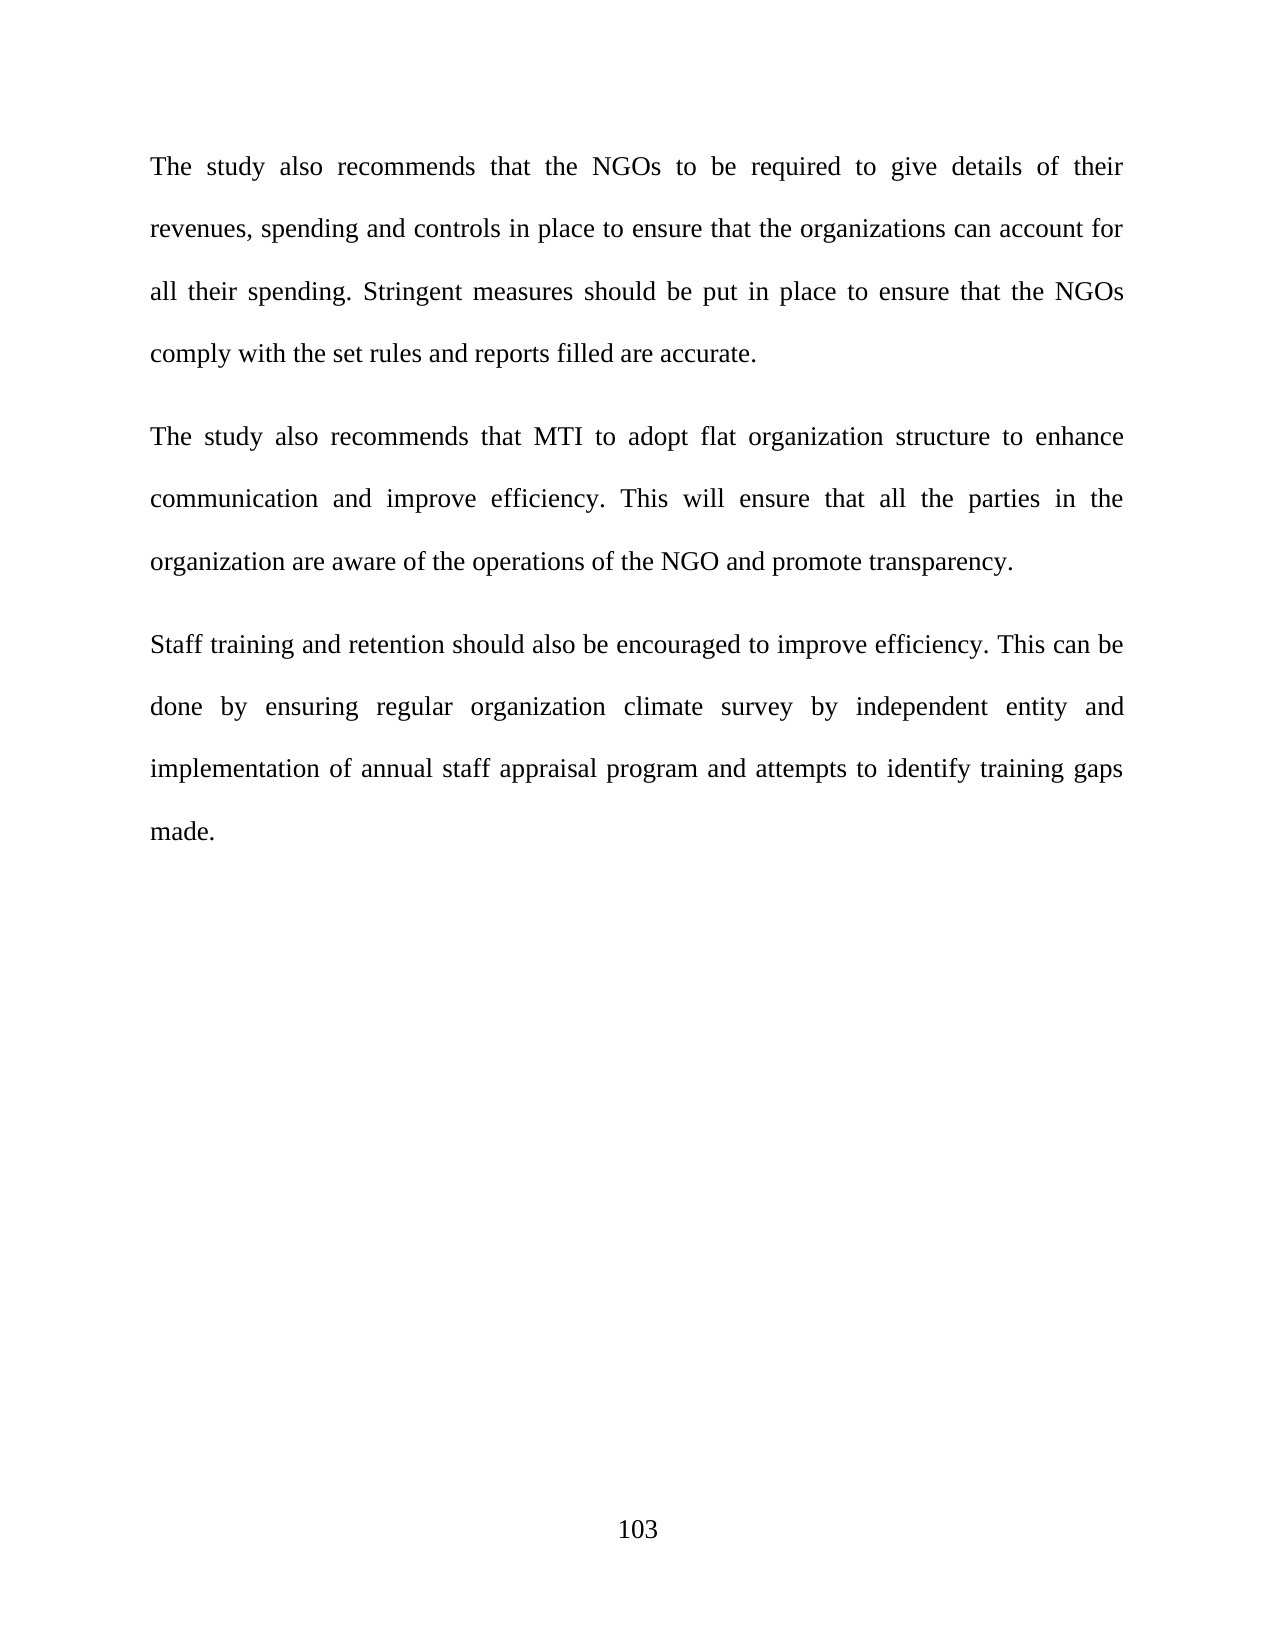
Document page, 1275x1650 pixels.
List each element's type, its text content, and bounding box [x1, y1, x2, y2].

text The study also recommends that MTI to adopt flat organization structure to enhance communication and improve efficiency. This will ensure that all the parties in the organization are aware of the operations of the NGO and promote transparency. [150, 420, 1125, 576]
text The study also recommends that the NGOs to be required to give details of their revenues, spending and controls in place to ensure that the organizations can account for all their spending. Stringent measures should be put in place to ensure that the NGOs comply with the set rules and reports filled are accurate. [150, 150, 1125, 368]
text Staff training and retention should also be encouraged to improve efficiency. This can be done by ensuring regular organization climate survey by independent entity and implementation of annual staff appraisal program and attempts to identify training gaps made. [150, 628, 1125, 846]
